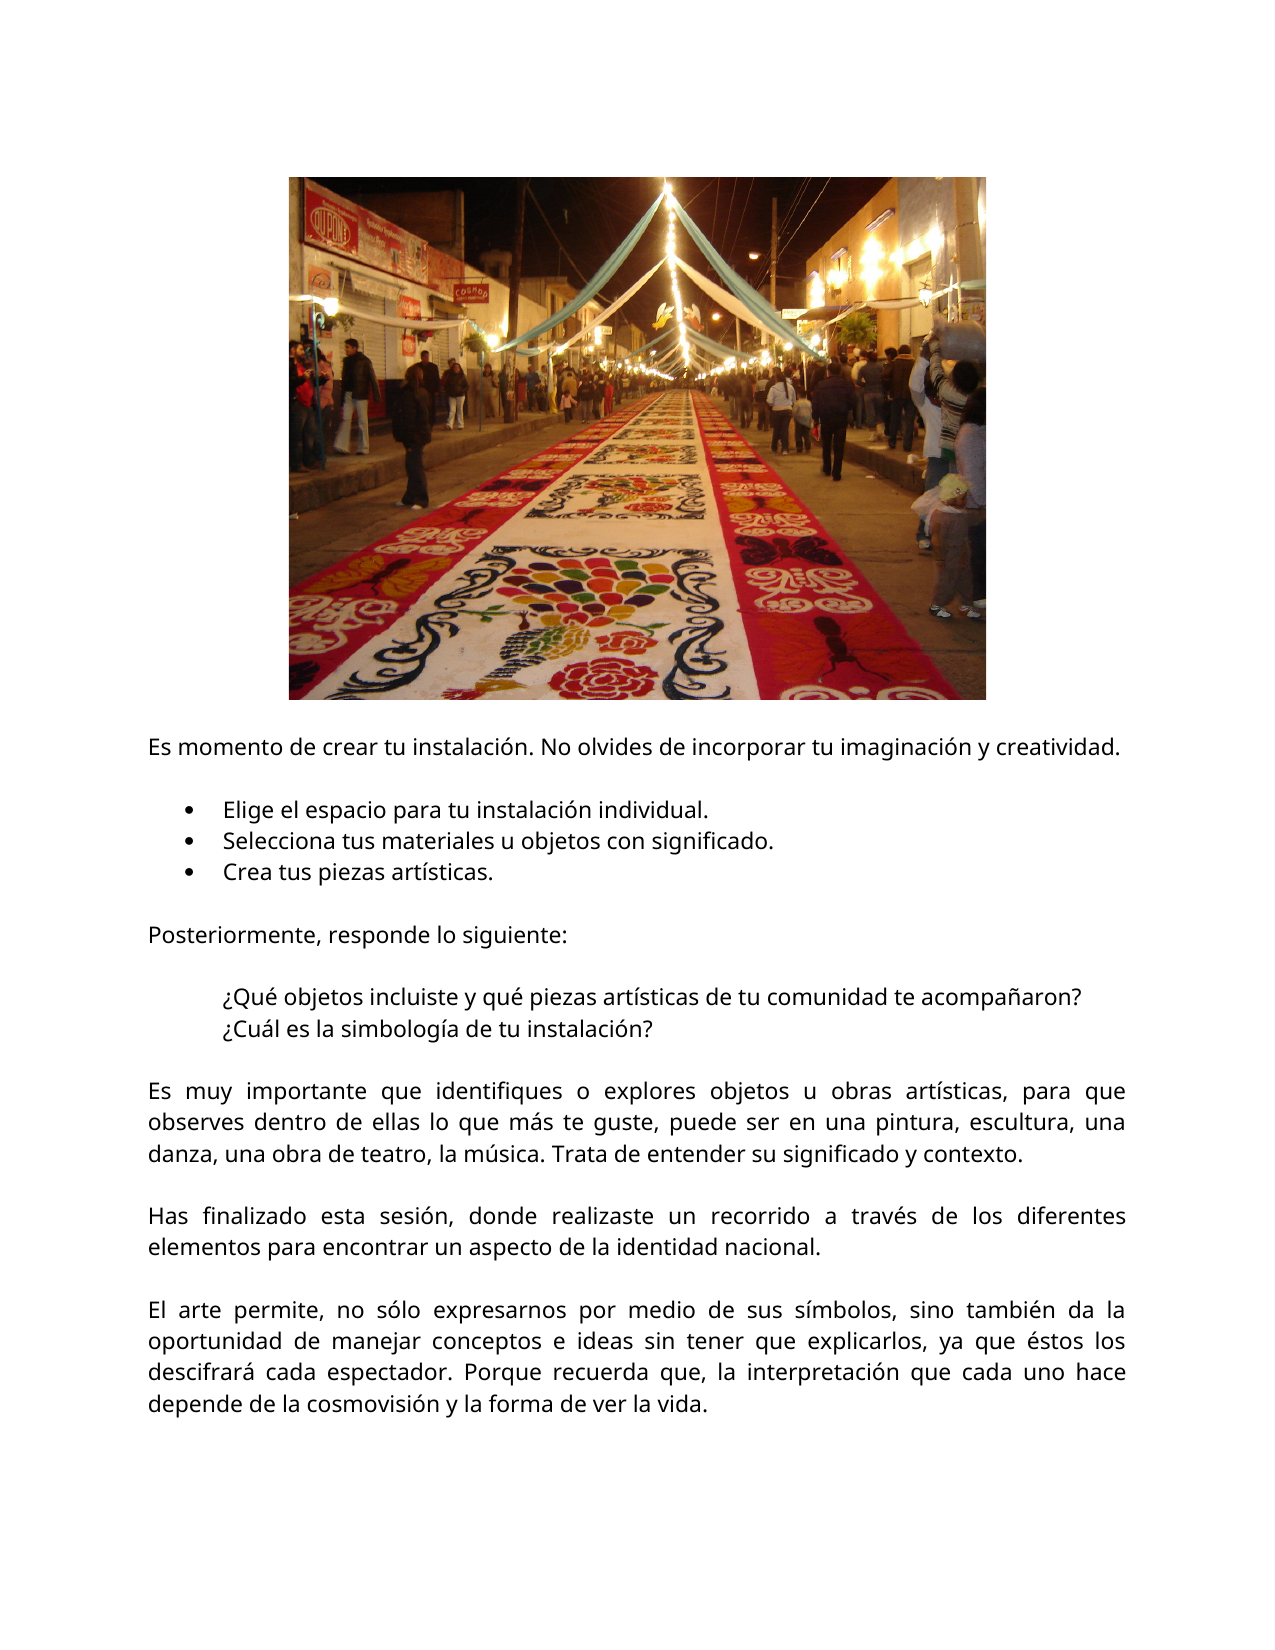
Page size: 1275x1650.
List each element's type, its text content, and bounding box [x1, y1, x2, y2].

list ¿Qué objetos incluiste y qué piezas artísticas de tu comunidad te acompañaron? [223, 981, 1127, 1012]
list Selecciona tus materiales u objetos con significado. [185, 825, 1127, 856]
text Posteriormente, responde lo siguiente: [148, 919, 1127, 950]
text Es muy importante que identifiques o explores objetos u obras artísticas, para que observes dentro de ellas lo que más te guste, puede ser en una pintura, escultura, una danza, una obra de teatro, la música. Trata de entender su significado y contexto. [148, 1075, 1127, 1169]
text Es momento de crear tu instalación. No olvides de incorporar tu imaginación y creatividad. [148, 731, 1127, 762]
text El arte permite, no sólo expresarnos por medio de sus símbolos, sino también da la oportunidad de manejar conceptos e ideas sin tener que explicarlos, ya que éstos los descifrará cada espectador. Porque recuerda que, la interpretación que cada uno hace depende de la cosmovisión y la forma de ver la vida. [148, 1294, 1127, 1419]
text Has finalizado esta sesión, donde realizaste un recorrido a través de los diferentes elementos para encontrar un aspecto de la identidad nacional. [148, 1200, 1127, 1262]
list Elige el espacio para tu instalación individual. [185, 794, 1127, 825]
list Crea tus piezas artísticas. [185, 856, 1127, 887]
picture [288, 177, 987, 700]
list ¿Cuál es la simbología de tu instalación? [223, 1012, 1127, 1044]
